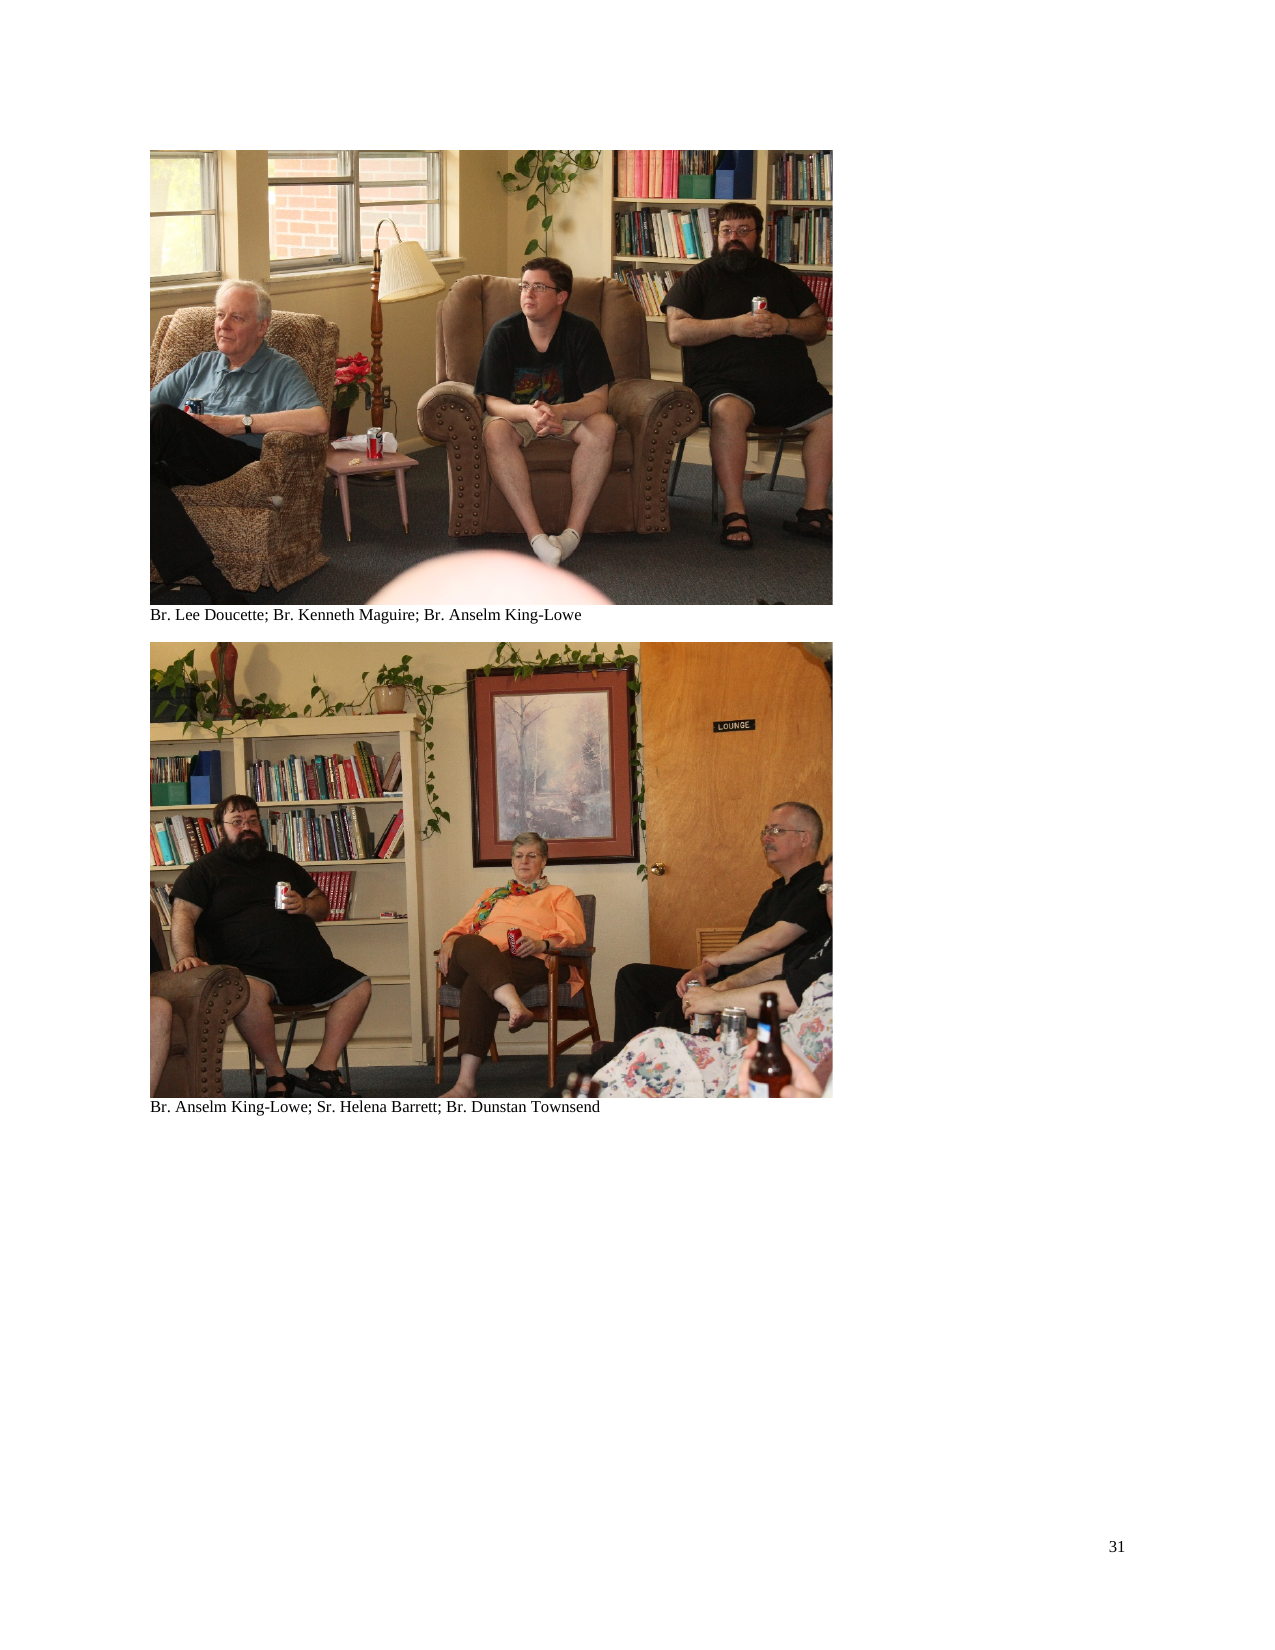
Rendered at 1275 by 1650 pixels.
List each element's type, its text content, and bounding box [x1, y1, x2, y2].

picture [150, 642, 833, 1098]
text Br. Anselm King-Lowe; Sr. Helena Barrett; Br. Dunstan Townsend [150, 1097, 1125, 1116]
text Br. Lee Doucette; Br. Kenneth Maguire; Br. Anselm King-Lowe [150, 604, 1125, 624]
picture [150, 150, 833, 605]
